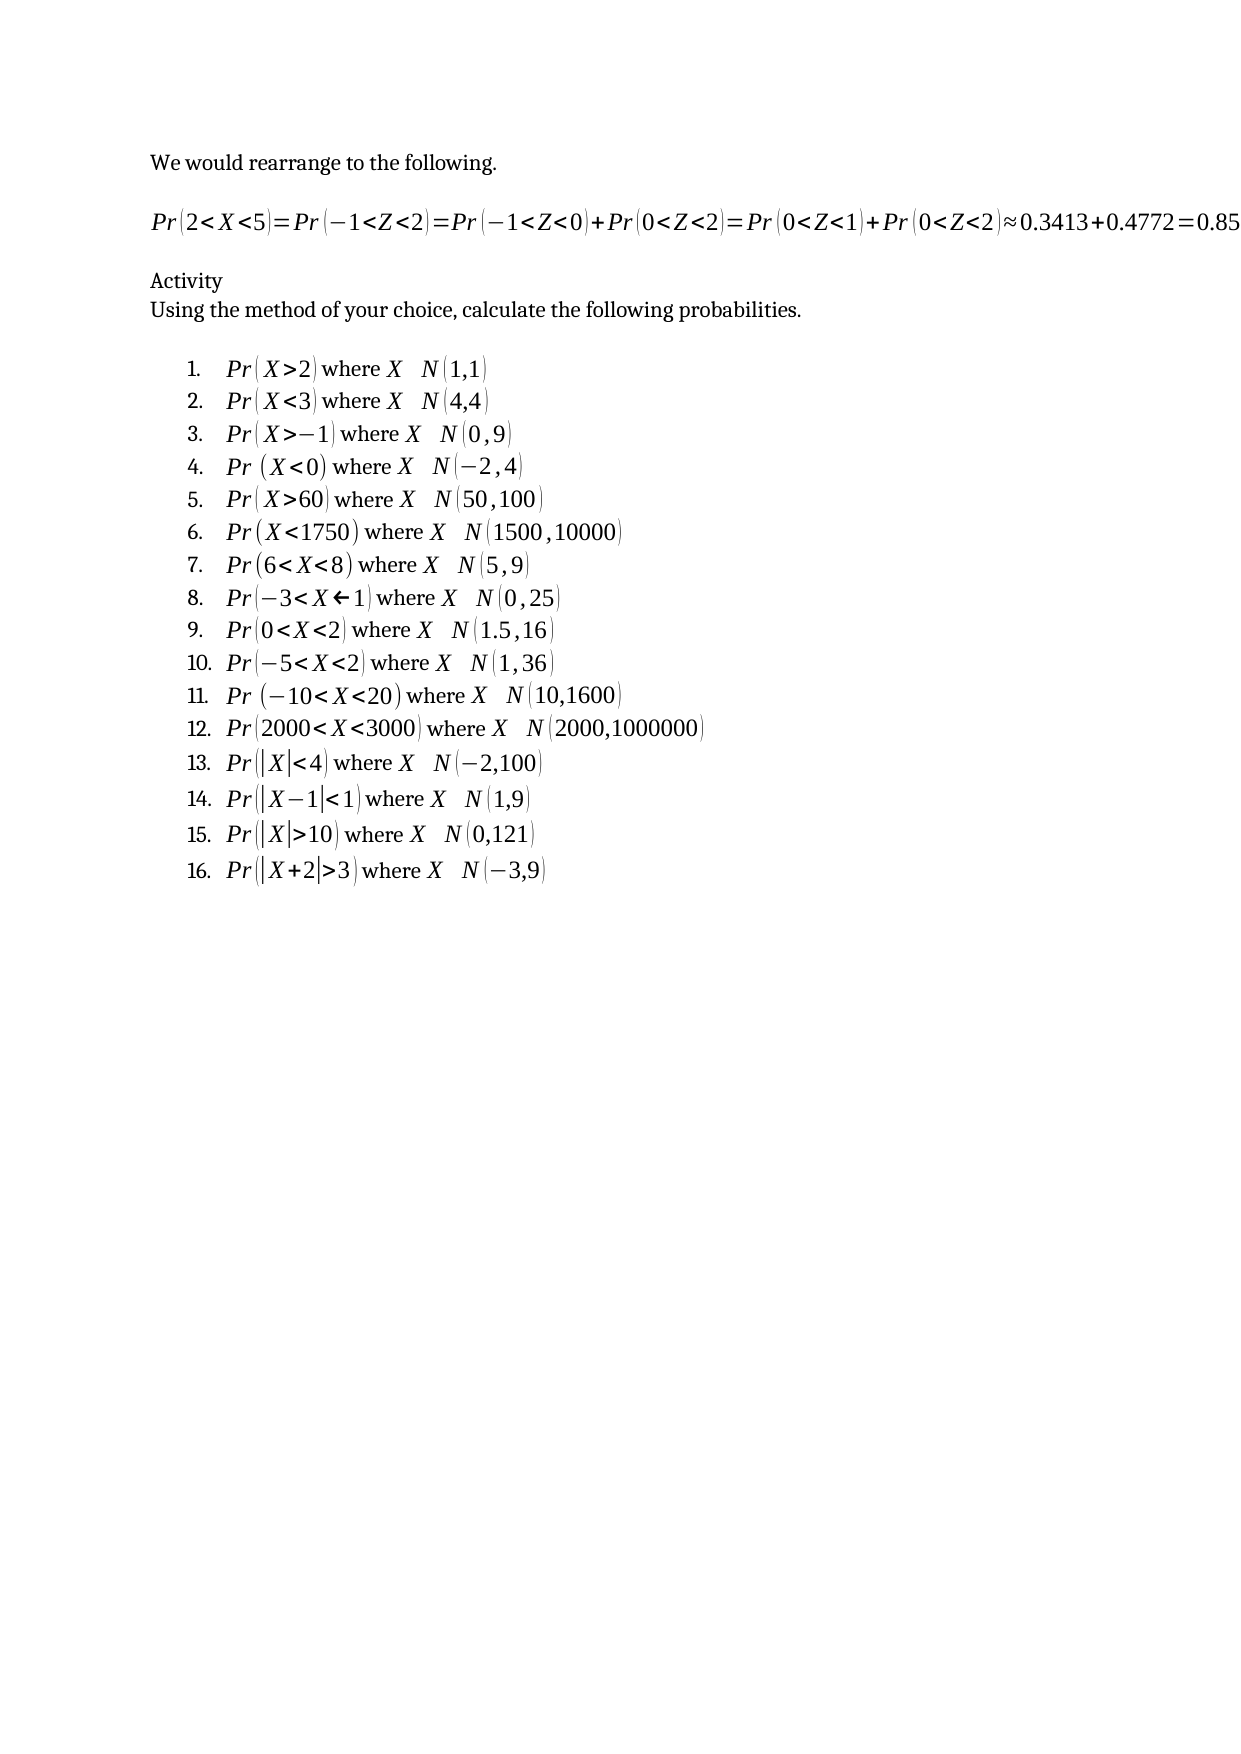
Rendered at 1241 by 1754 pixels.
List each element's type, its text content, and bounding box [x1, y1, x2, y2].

list where [187, 854, 1090, 888]
list where [187, 419, 1090, 449]
list where [187, 818, 1090, 852]
list where [187, 713, 1090, 744]
list where [187, 746, 1090, 780]
list where [187, 582, 1090, 613]
text Using the method of your choice, calculate the following probabilities. [150, 297, 1090, 323]
list where [187, 615, 1090, 646]
list where [187, 484, 1090, 515]
list where [187, 386, 1090, 417]
text We would rearrange to the following. [150, 150, 1090, 176]
list where [187, 782, 1090, 816]
list where [187, 550, 1090, 580]
text Activity [150, 268, 1090, 294]
list where [187, 681, 1090, 711]
list where [187, 452, 1090, 482]
list where [187, 517, 1090, 548]
list where [187, 353, 1090, 384]
list where [187, 648, 1090, 678]
